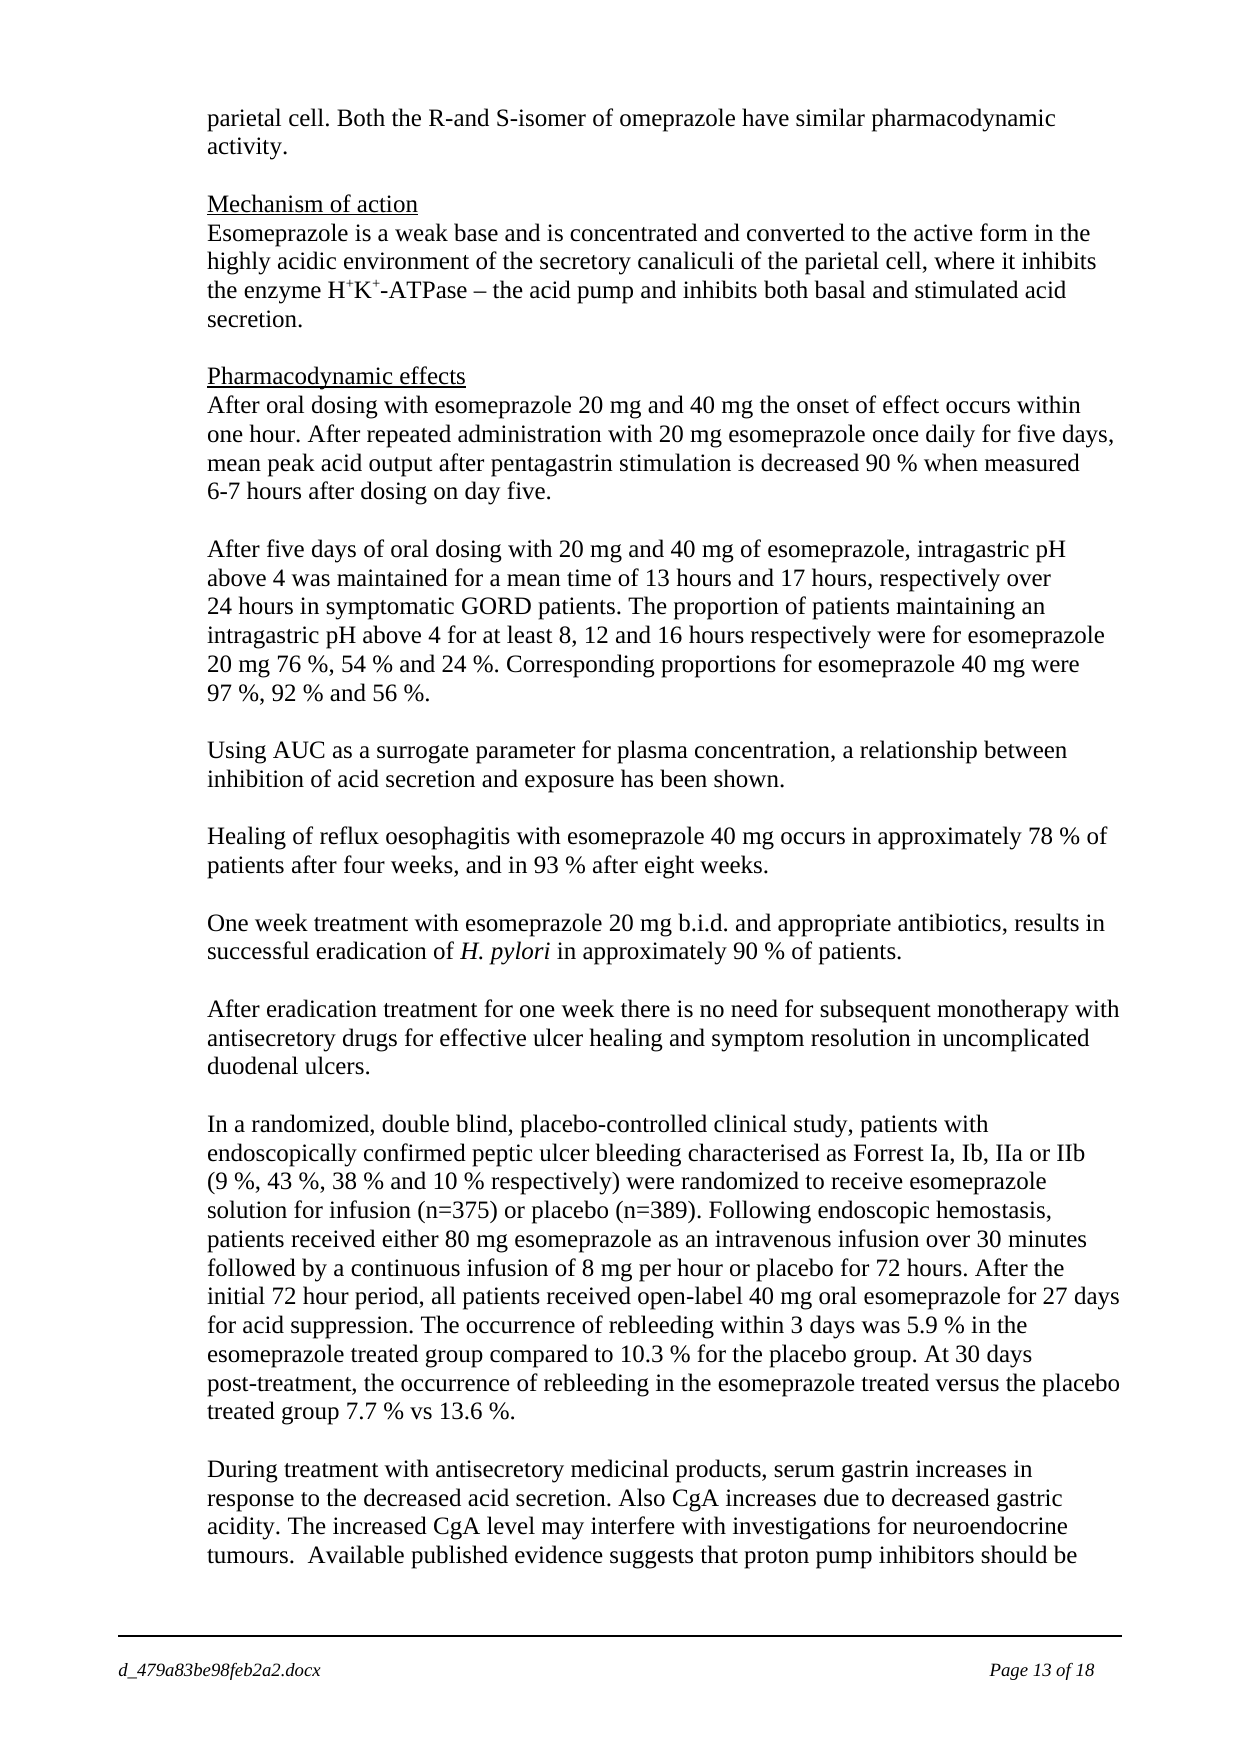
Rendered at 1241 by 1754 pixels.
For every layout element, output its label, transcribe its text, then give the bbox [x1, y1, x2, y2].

text Mechanism of action [207, 189, 1122, 218]
text In a randomized, double blind, placebo-controlled clinical study, patients with endoscopically confirmed peptic ulcer bleeding characterised as Forrest Ia, Ib, IIa or IIb (9 %, 43 %, 38 % and 10 % respectively) were randomized to receive esomeprazole solution for infusion (n=375) or placebo (n=389). Following endoscopic hemostasis, patients received either 80 mg esomeprazole as an intravenous infusion over 30 minutes followed by a continuous infusion of 8 mg per hour or placebo for 72 hours. After the initial 72 hour period, all patients received open-label 40 mg oral esomeprazole for 27 days for acid suppression. The occurrence of rebleeding within 3 days was 5.9 % in the esomeprazole treated group compared to 10.3 % for the placebo group. At 30 days post-treatment, the occurrence of rebleeding in the esomeprazole treated versus the placebo treated group 7.7 % vs 13.6 %. [207, 1109, 1122, 1425]
text After five days of oral dosing with 20 mg and 40 mg of esomeprazole, intragastric pH above 4 was maintained for a mean time of 13 hours and 17 hours, respectively over 24 hours in symptomatic GORD patients. The proportion of patients maintaining an intragastric pH above 4 for at least 8, 12 and 16 hours respectively were for esomeprazole 20 mg 76 %, 54 % and 24 %. Corresponding proportions for esomeprazole 40 mg were 97 %, 92 % and 56 %. [207, 534, 1122, 706]
text Using AUC as a surrogate parameter for plasma concentration, a relationship between inhibition of acid secretion and exposure has been shown. [207, 735, 1122, 793]
text Esomeprazole is a weak base and is concentrated and converted to the active form in the highly acidic environment of the secretory canaliculi of the parietal cell, where it inhibits the enzyme H+K+-ATPase – the acid pump and inhibits both basal and stimulated acid secretion. [207, 218, 1122, 333]
text Pharmacodynamic effects [207, 361, 1122, 390]
text One week treatment with esomeprazole 20 mg b.i.d. and appropriate antibiotics, results in successful eradication of H. pylori in approximately 90 % of patients. [207, 908, 1122, 965]
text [207, 1454, 1122, 1569]
text After oral dosing with esomeprazole 20 mg and 40 mg the onset of effect occurs within one hour. After repeated administration with 20 mg esomeprazole once daily for five days, mean peak acid output after pentagastrin stimulation is decreased 90 % when measured 6-7 hours after dosing on day five. [207, 390, 1122, 505]
text After eradication treatment for one week there is no need for subsequent monotherapy with antisecretory drugs for effective ulcer healing and symptom resolution in uncomplicated duodenal ulcers. [207, 994, 1122, 1080]
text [207, 103, 1122, 160]
text Healing of reflux oesophagitis with esomeprazole 40 mg occurs in approximately 78 % of patients after four weeks, and in 93 % after eight weeks. [207, 821, 1122, 879]
